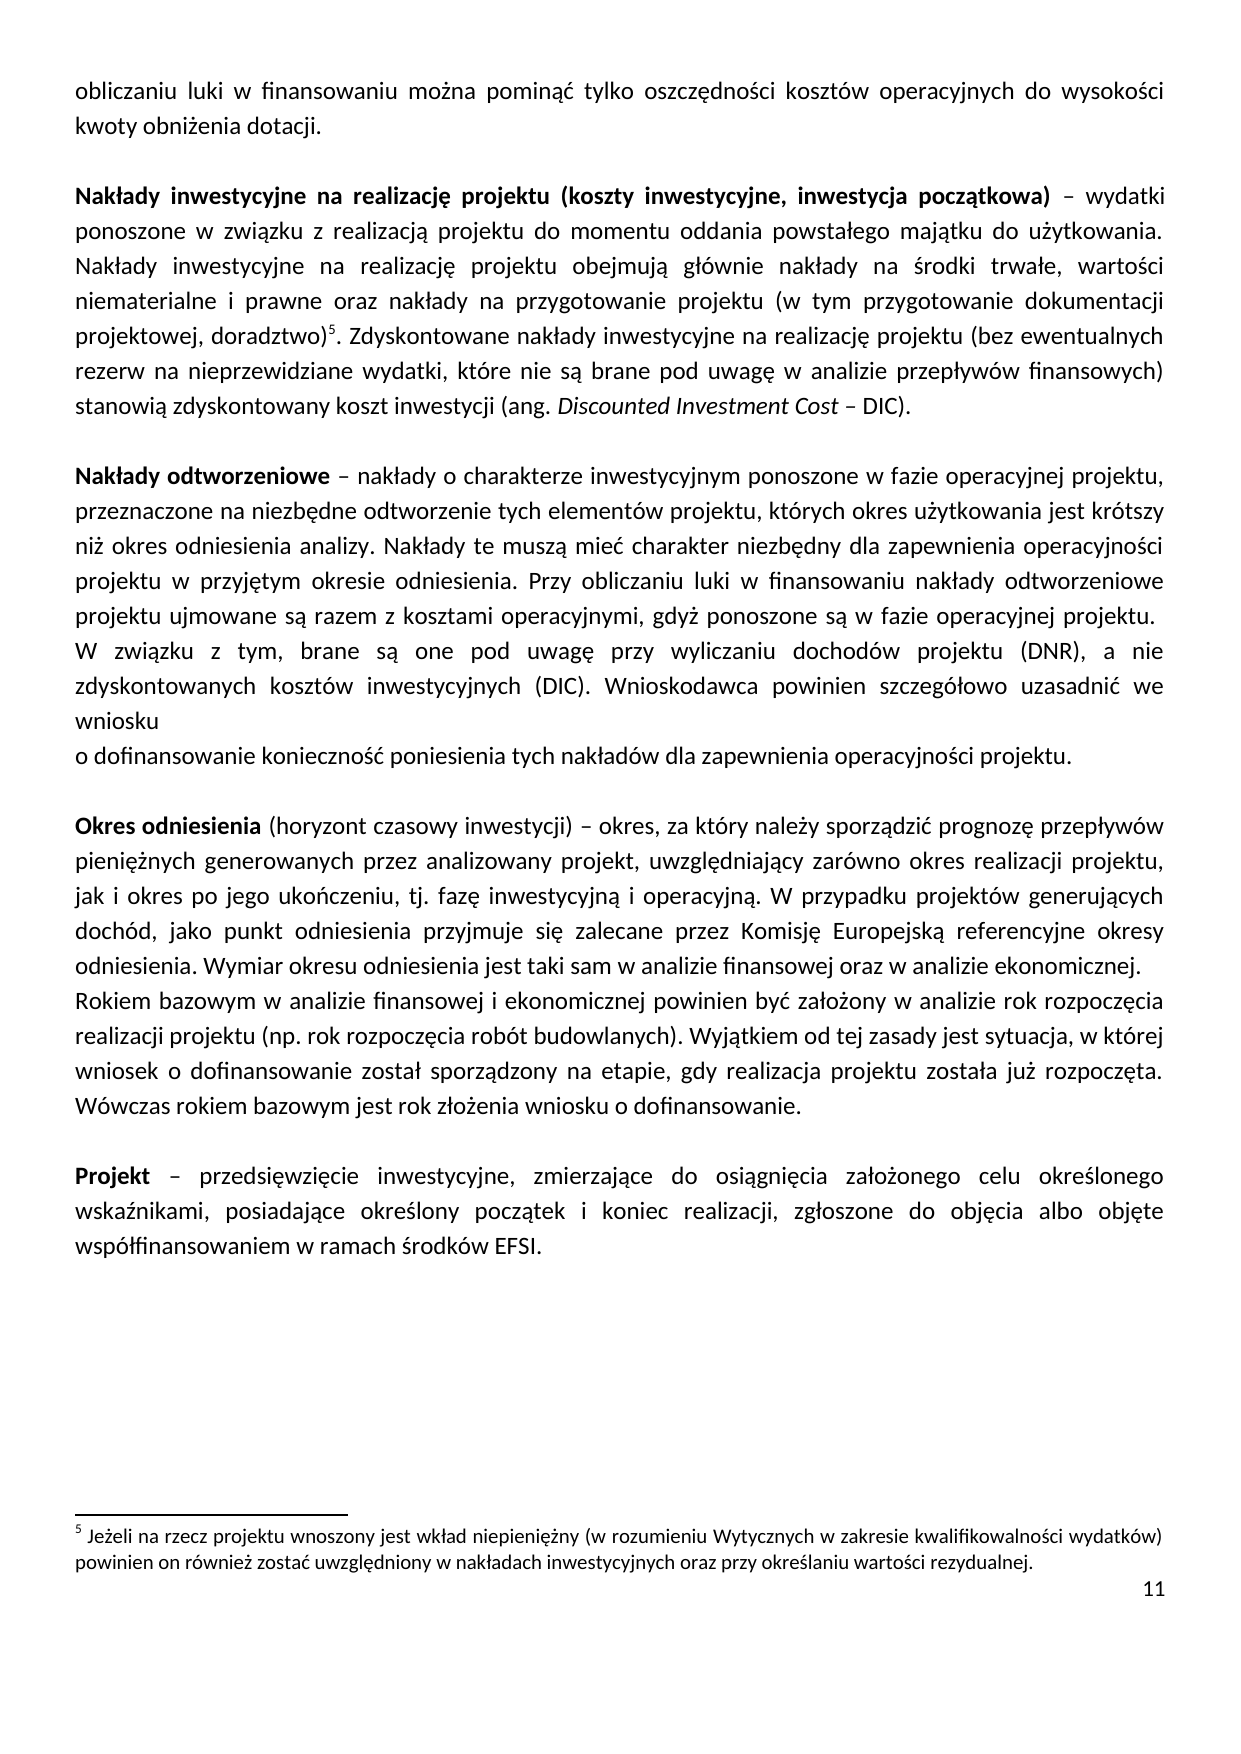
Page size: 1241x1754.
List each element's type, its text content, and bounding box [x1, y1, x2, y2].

text Okres odniesienia (horyzont czasowy inwestycji) – okres, za który należy sporządzić prognozę przepływów pieniężnych generowanych przez analizowany projekt, uwzględniający zarówno okres realizacji projektu, jak i okres po jego ukończeniu, tj. fazę inwestycyjną i operacyjną. W przypadku projektów generujących dochód, jako punkt odniesienia przyjmuje się zalecane przez Komisję Europejską referencyjne okresy odniesienia. Wymiar okresu odniesienia jest taki sam w analizie finansowej oraz w analizie ekonomicznej. [75, 810, 1165, 981]
text Projekt – przedsięwzięcie inwestycyjne, zmierzające do osiągnięcia założonego celu określonego wskaźnikami, posiadające określony początek i koniec realizacji, zgłoszone do objęcia albo objęte współfinansowaniem w ramach środków EFSI. [75, 1160, 1165, 1261]
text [75, 75, 1165, 141]
text Nakłady odtworzeniowe – nakłady o charakterze inwestycyjnym ponoszone w fazie operacyjnej projektu, przeznaczone na niezbędne odtworzenie tych elementów projektu, których okres użytkowania jest krótszy niż okres odniesienia analizy. Nakłady te muszą mieć charakter niezbędny dla zapewnienia operacyjności projektu w przyjętym okresie odniesienia. Przy obliczaniu luki w finansowaniu nakłady odtworzeniowe projektu ujmowane są razem z kosztami operacyjnymi, gdyż ponoszone są w fazie operacyjnej projektu. W związku z tym, brane są one pod uwagę przy wyliczaniu dochodów projektu (DNR), a nie zdyskontowanych kosztów inwestycyjnych (DIC). Wnioskodawca powinien szczegółowo uzasadnić we wniosku o dofinansowanie konieczność poniesienia tych nakładów dla zapewnienia operacyjności projektu. [75, 460, 1165, 771]
text Nakłady inwestycyjne na realizację projektu (koszty inwestycyjne, inwestycja początkowa) – wydatki ponoszone w związku z realizacją projektu do momentu oddania powstałego majątku do użytkowania. Nakłady inwestycyjne na realizację projektu obejmują głównie nakłady na środki trwałe, wartości niematerialne i prawne oraz nakłady na przygotowanie projektu (w tym przygotowanie dokumentacji projektowej, doradztwo). Zdyskontowane nakłady inwestycyjne na realizację projektu (bez ewentualnych rezerw na nieprzewidziane wydatki, które nie są brane pod uwagę w analizie przepływów finansowych) stanowią zdyskontowany koszt inwestycji (ang. Discounted Investment Cost – DIC). [75, 180, 1165, 421]
text Rokiem bazowym w analizie finansowej i ekonomicznej powinien być założony w analizie rok rozpoczęcia realizacji projektu (np. rok rozpoczęcia robót budowlanych). Wyjątkiem od tej zasady jest sytuacja, w której wniosek o dofinansowanie został sporządzony na etapie, gdy realizacja projektu została już rozpoczęta. Wówczas rokiem bazowym jest rok złożenia wniosku o dofinansowanie. [75, 985, 1165, 1121]
